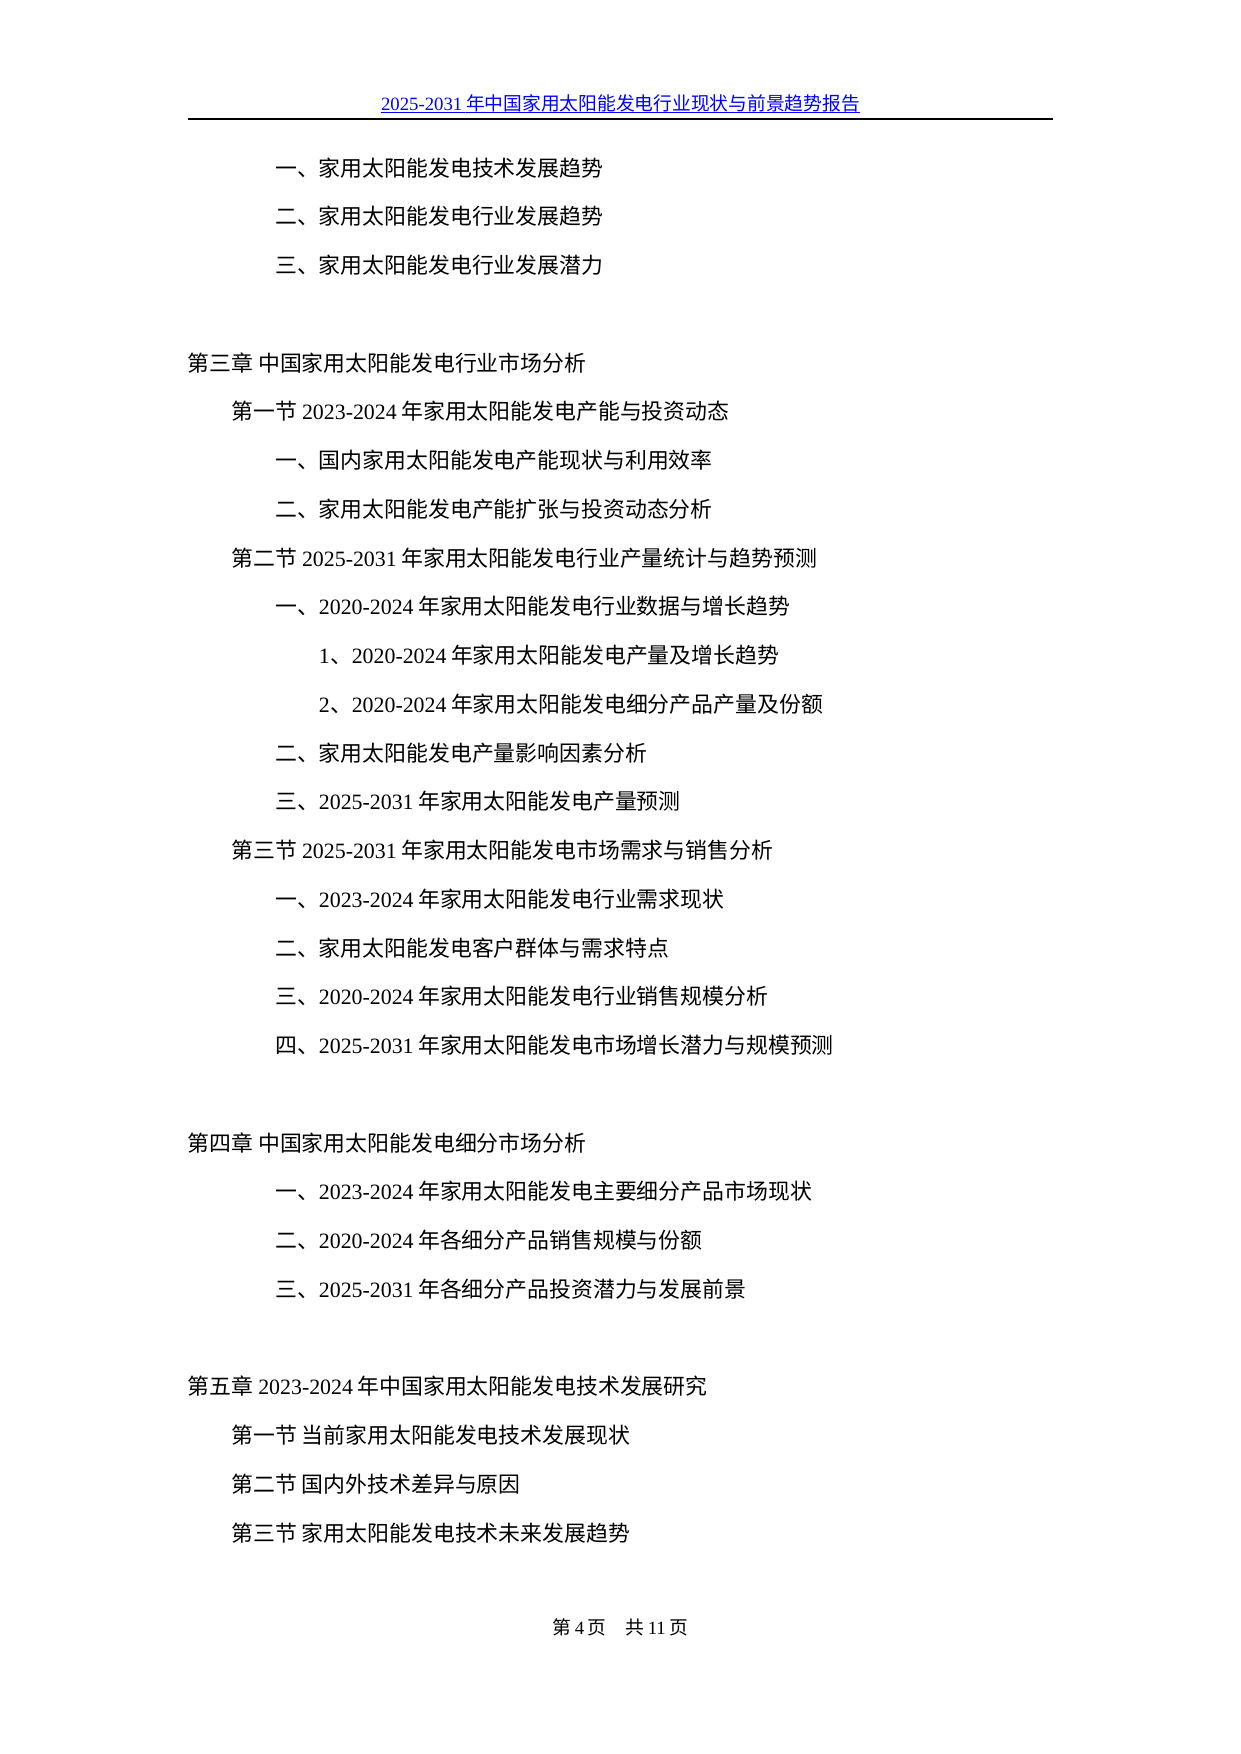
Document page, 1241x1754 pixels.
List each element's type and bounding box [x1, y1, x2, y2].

text [187, 150, 1053, 1548]
